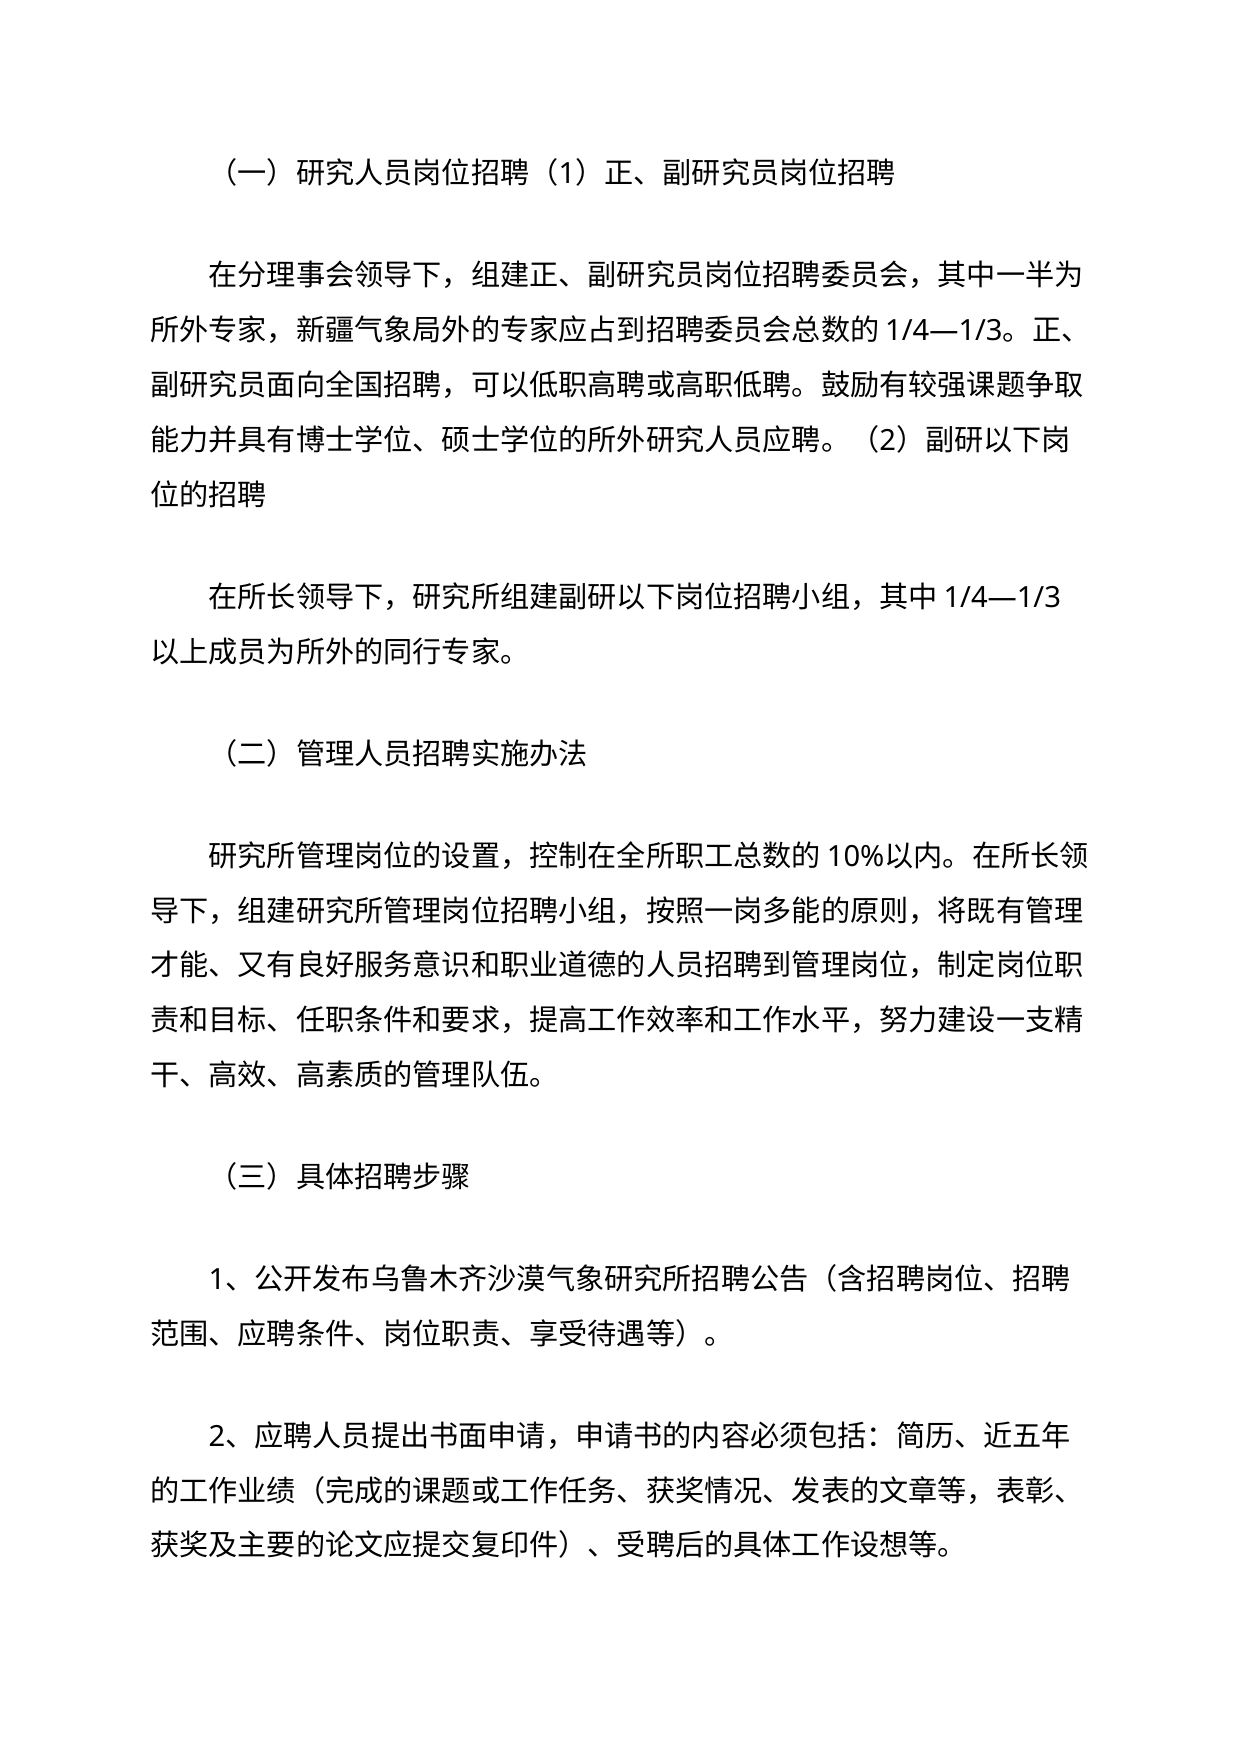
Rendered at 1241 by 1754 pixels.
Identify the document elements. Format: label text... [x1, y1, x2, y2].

text 研究所管理岗位的设置，控制在全所职工总数的10%以内。在所长领导下，组建研究所管理岗位招聘小组，按照一岗多能的原则，将既有管理才能、又有良好服务意识和职业道德的人员招聘到管理岗位，制定岗位职责和目标、任职条件和要求，提高工作效率和工作水平，努力建设一支精干、高效、高素质的管理队伍。 [150, 832, 1090, 1094]
text （二）管理人员招聘实施办法 [150, 730, 1090, 773]
text 1、公开发布乌鲁木齐沙漠气象研究所招聘公告（含招聘岗位、招聘范围、应聘条件、岗位职责、享受待遇等）。 [150, 1255, 1090, 1353]
text 在分理事会领导下，组建正、副研究员岗位招聘委员会，其中一半为所外专家，新疆气象局外的专家应占到招聘委员会总数的1/4—1/3。正、副研究员面向全国招聘，可以低职高聘或高职低聘。鼓励有较强课题争取能力并具有博士学位、硕士学位的所外研究人员应聘。（2）副研以下岗位的招聘 [150, 252, 1090, 514]
text （一）研究人员岗位招聘（1）正、副研究员岗位招聘 [150, 150, 1090, 192]
text 在所长领导下，研究所组建副研以下岗位招聘小组，其中1/4—1/3以上成员为所外的同行专家。 [150, 573, 1090, 671]
text （三）具体招聘步骤 [150, 1153, 1090, 1196]
text 2、应聘人员提出书面申请，申请书的内容必须包括：简历、近五年的工作业绩（完成的课题或工作任务、获奖情况、发表的文章等，表彰、获奖及主要的论文应提交复印件）、受聘后的具体工作设想等。 [150, 1412, 1090, 1564]
